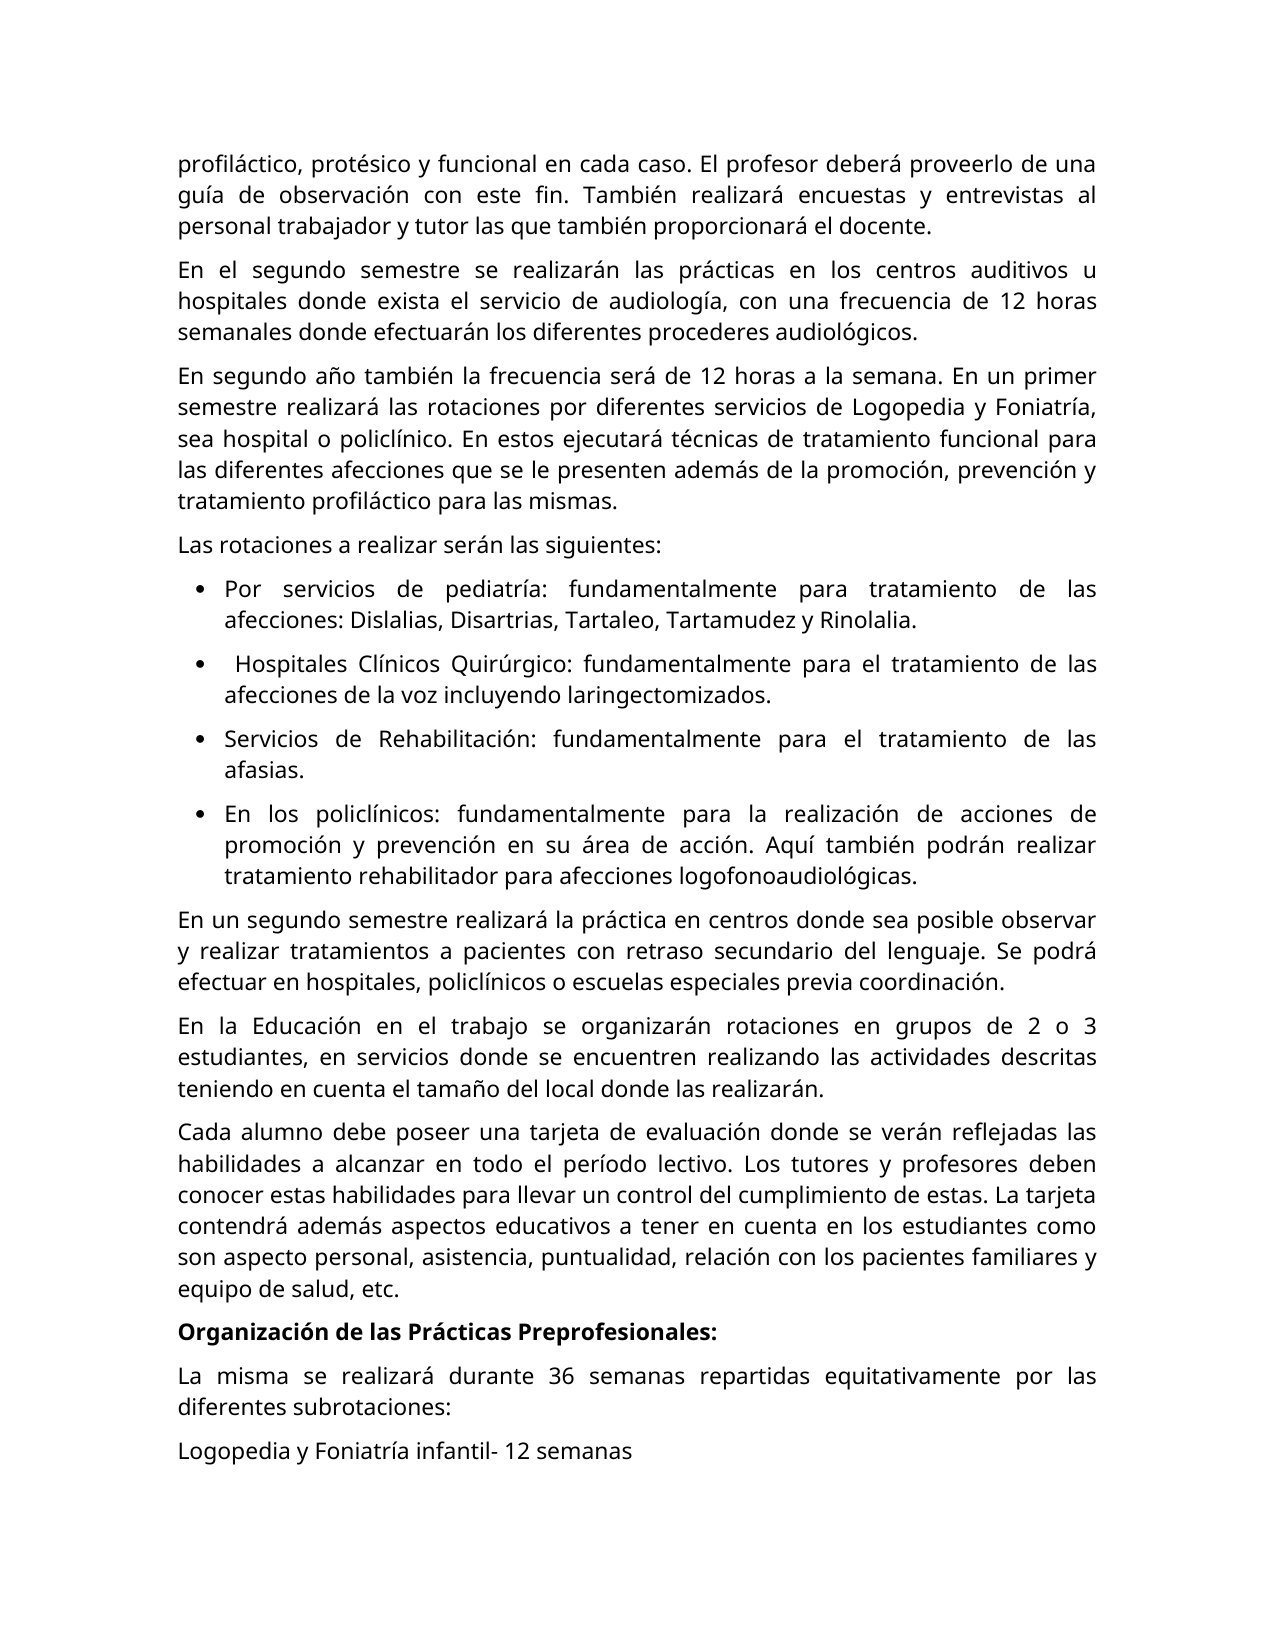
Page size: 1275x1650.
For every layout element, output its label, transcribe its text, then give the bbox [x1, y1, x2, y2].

list Servicios de Rehabilitación: fundamentalmente para el tratamiento de las afasias. [196, 723, 1098, 785]
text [177, 148, 1098, 241]
list En los policlínicos: fundamentalmente para la realización de acciones de promoción y prevención en su área de acción. Aquí también podrán realizar tratamiento rehabilitador para afecciones logofonoaudiológicas. [196, 798, 1098, 891]
text En un segundo semestre realizará la práctica en centros donde sea posible observar y realizar tratamientos a pacientes con retraso secundario del lenguaje. Se podrá efectuar en hospitales, policlínicos o escuelas especiales previa coordinación. [177, 904, 1098, 998]
text La misma se realizará durante 36 semanas repartidas equitativamente por las diferentes subrotaciones: [177, 1360, 1098, 1423]
text En segundo año también la frecuencia será de 12 horas a la semana. En un primer semestre realizará las rotaciones por diferentes servicios de Logopedia y Foniatría, sea hospital o policlínico. En estos ejecutará técnicas de tratamiento funcional para las diferentes afecciones que se le presenten además de la promoción, prevención y tratamiento profiláctico para las mismas. [177, 360, 1098, 516]
text Cada alumno debe poseer una tarjeta de evaluación donde se verán reflejadas las habilidades a alcanzar en todo el período lectivo. Los tutores y profesores deben conocer estas habilidades para llevar un control del cumplimiento de estas. La tarjeta contendrá además aspectos educativos a tener en cuenta en los estudiantes como son aspecto personal, asistencia, puntualidad, relación con los pacientes familiares y equipo de salud, etc. [177, 1116, 1098, 1304]
list Hospitales Clínicos Quirúrgico: fundamentalmente para el tratamiento de las afecciones de la voz incluyendo laringectomizados. [196, 648, 1098, 710]
text Organización de las Prácticas Preprofesionales: [177, 1316, 1098, 1348]
text Logopedia y Foniatría infantil- 12 semanas [177, 1435, 1098, 1466]
text Las rotaciones a realizar serán las siguientes: [177, 529, 1098, 560]
list Por servicios de pediatría: fundamentalmente para tratamiento de las afecciones: Dislalias, Disartrias, Tartaleo, Tartamudez y Rinolalia. [196, 573, 1098, 635]
text En el segundo semestre se realizarán las prácticas en los centros auditivos u hospitales donde exista el servicio de audiología, con una frecuencia de 12 horas semanales donde efectuarán los diferentes procederes audiológicos. [177, 254, 1098, 348]
text En la Educación en el trabajo se organizarán rotaciones en grupos de 2 o 3 estudiantes, en servicios donde se encuentren realizando las actividades descritas teniendo en cuenta el tamaño del local donde las realizarán. [177, 1010, 1098, 1104]
